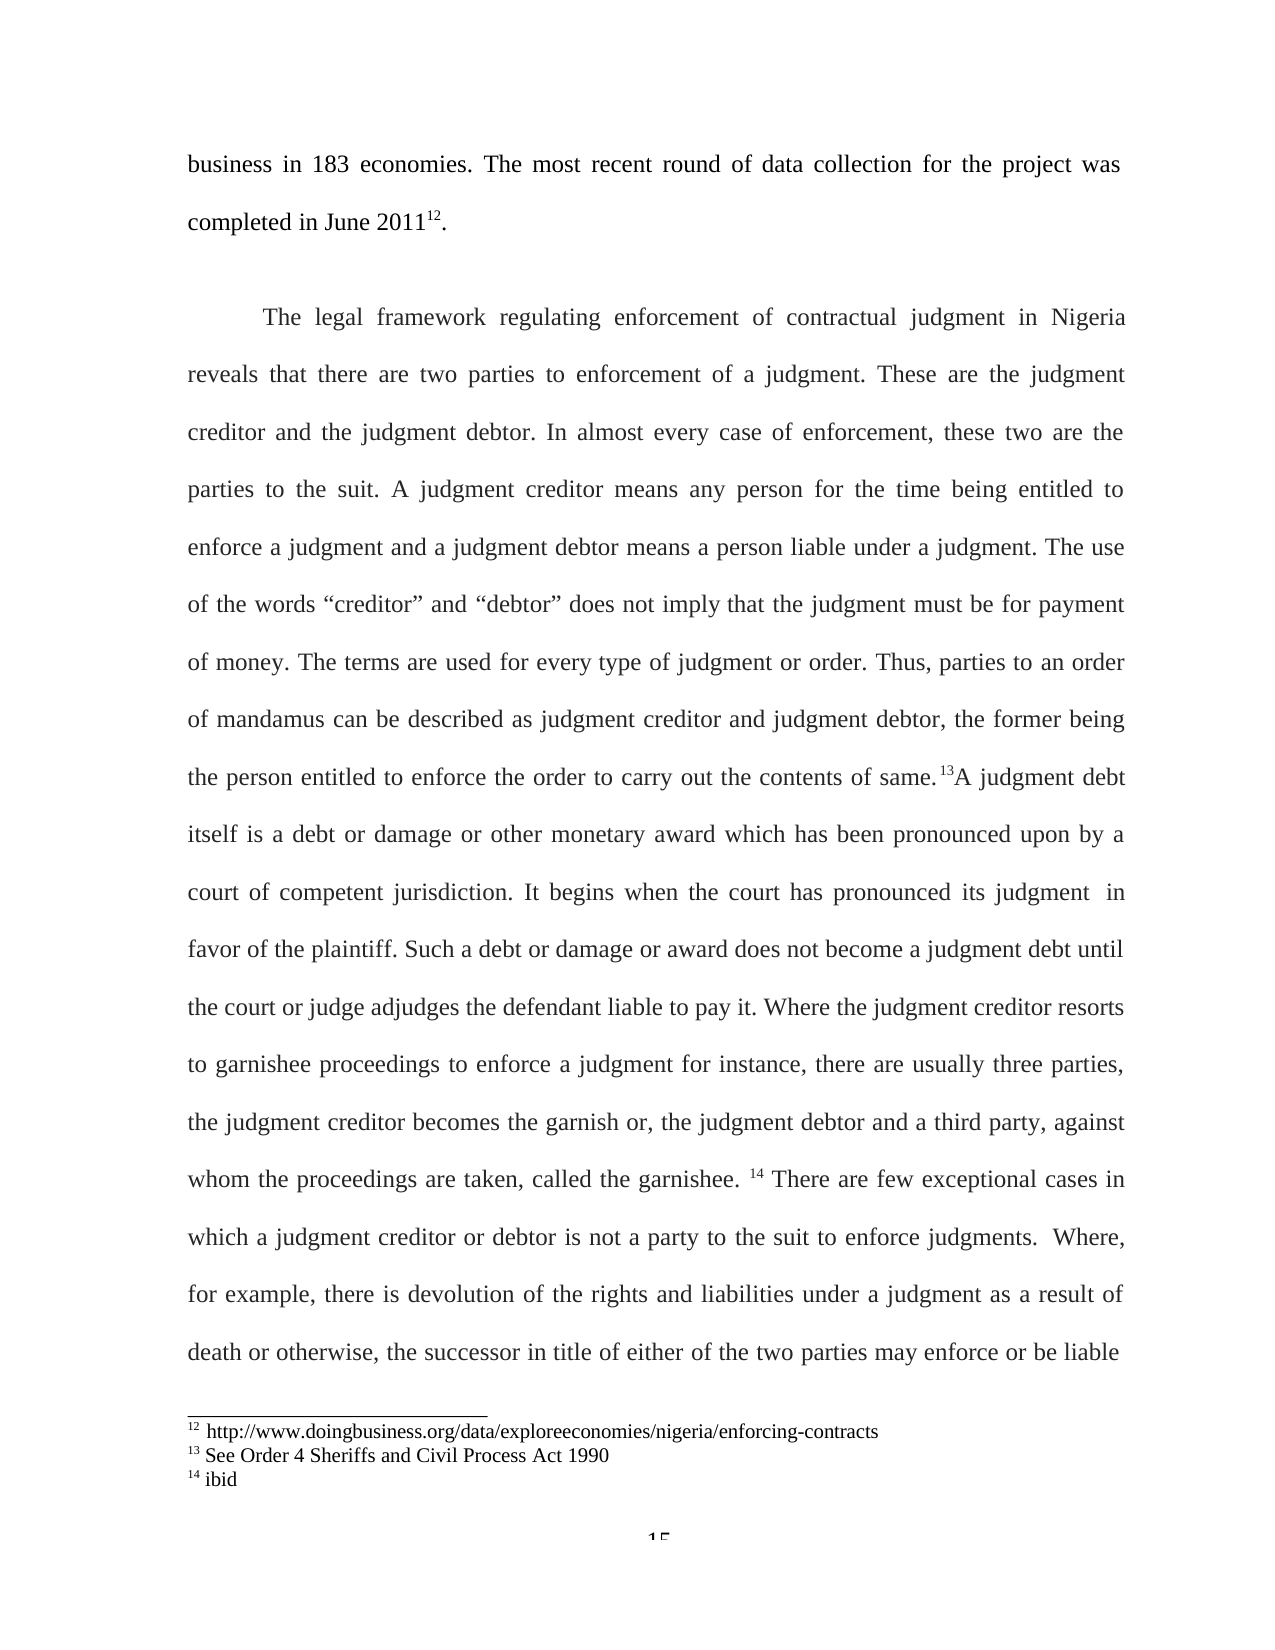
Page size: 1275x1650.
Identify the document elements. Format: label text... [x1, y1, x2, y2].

text 13 See Order 4 Sheriffs and Civil Process Act 1990 [187, 1443, 1137, 1467]
text 12 http://www.doingbusiness.org/data/exploreeconomies/nigeria/enforcing-contracts [187, 1419, 1137, 1443]
text 14 ibid [187, 1467, 1137, 1491]
text business in 183 economies. The most recent round of data collection for the project was completed in June 201112. [187, 149, 1137, 236]
text The legal framework regulating enforcement of contractual judgment in Nigeria reveals that there are two parties to enforcement of a judgment. These are the judgment creditor and the judgment debtor. In almost every case of enforcement, these two are the parties to the suit. A judgment creditor means any person for the time being entitled to enforce a judgment and a judgment debtor means a person liable under a judgment. The use of the words “creditor” and “debtor” does not imply that the judgment must be for payment of money. The terms are used for every type of judgment or order. Thus, parties to an order of mandamus can be described as judgment creditor and judgment debtor, the former being the person entitled to enforce the order to carry out the contents of same.13A judgment debt itself is a debt or damage or other monetary award which has been pronounced upon by a court of competent jurisdiction. It begins when the court has pronounced its judgment in favor of the plaintiff. Such a debt or damage or award does not become a judgment debt until the court or judge adjudges the defendant liable to pay it. Where the judgment creditor resorts to garnishee proceedings to enforce a judgment for instance, there are usually three parties, the judgment creditor becomes the garnish or, the judgment debtor and a third party, against whom the proceedings are taken, called the garnishee. 14 There are few exceptional cases in which a judgment creditor or debtor is not a party to the suit to enforce judgments. Where, for example, there is devolution of the rights and liabilities under a judgment as a result of death or otherwise, the successor in title of either of the two parties may enforce or be liable [187, 302, 1126, 1366]
